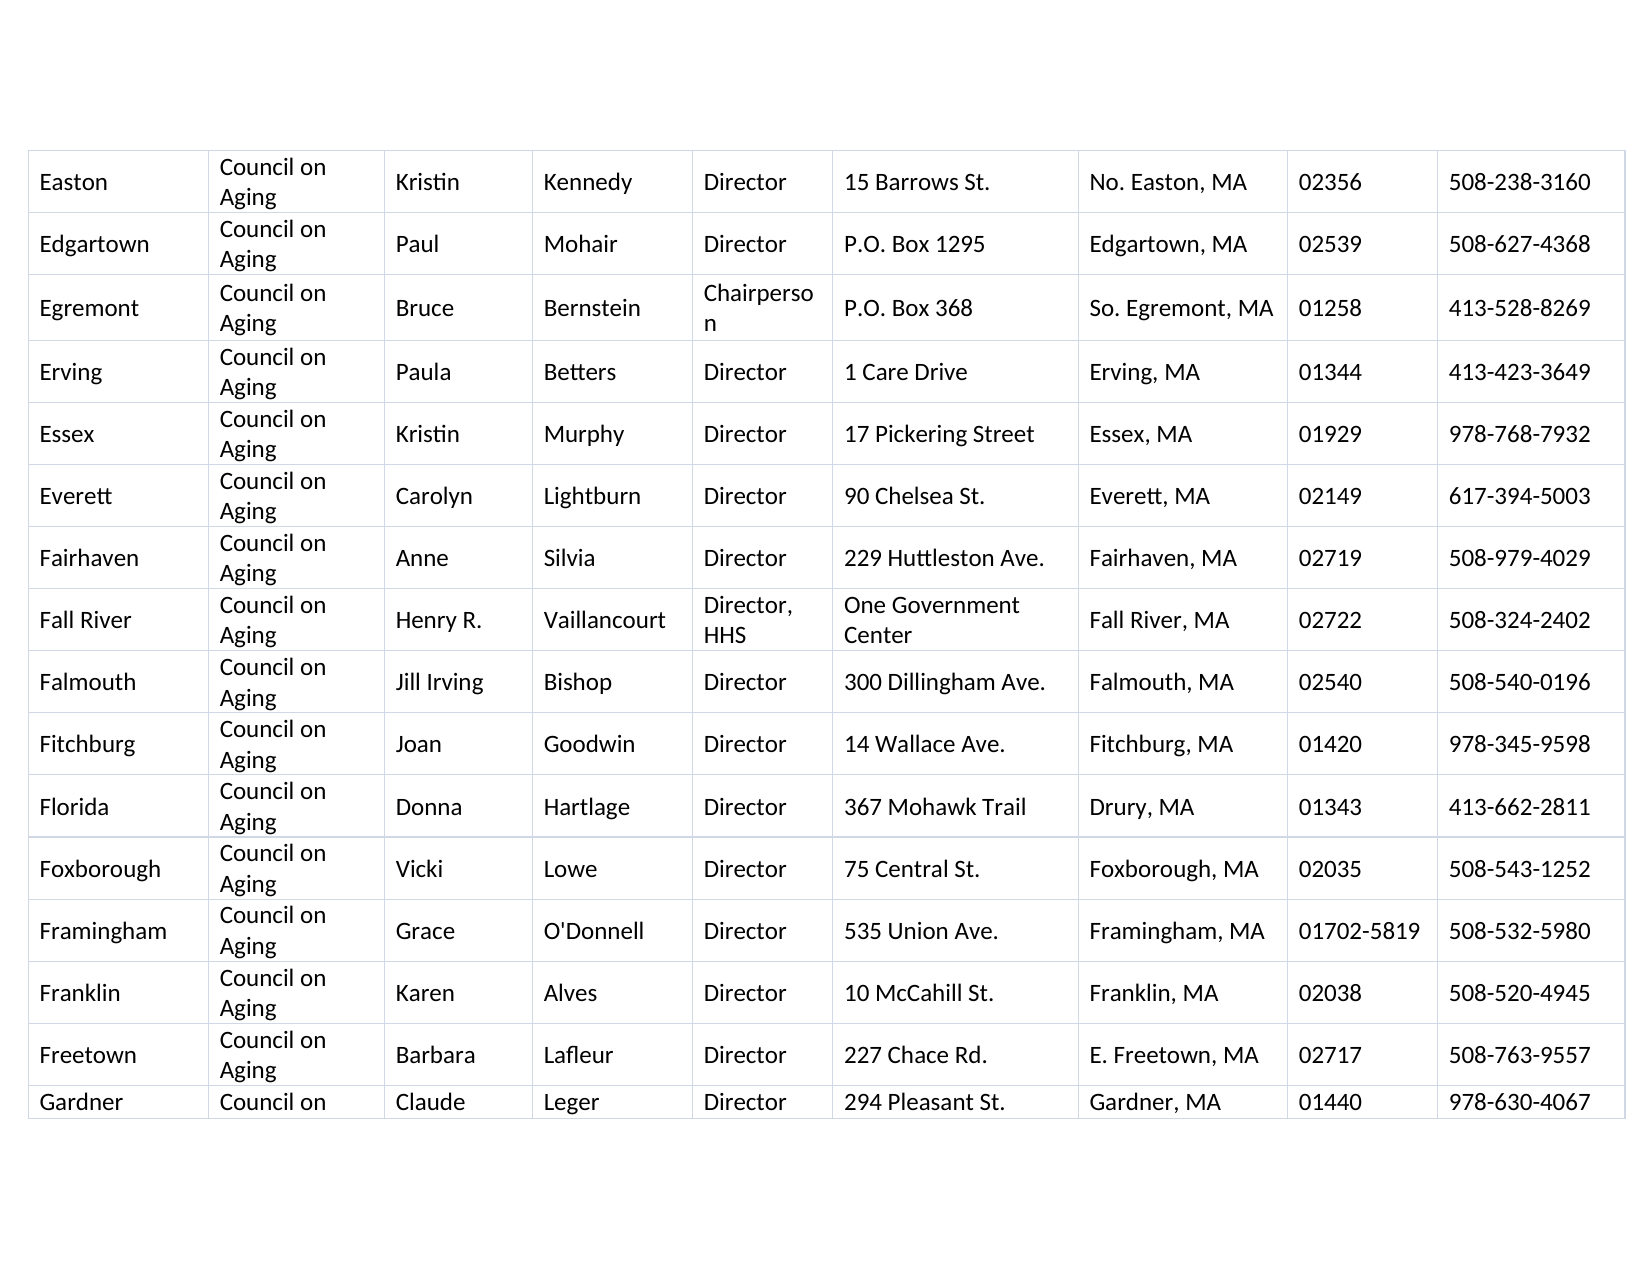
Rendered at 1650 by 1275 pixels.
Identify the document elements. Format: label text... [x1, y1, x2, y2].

table_cell Franklin, MA [1079, 962, 1287, 1023]
table_cell 01702-5819 [1288, 900, 1437, 961]
table_cell 617-394-5003 [1438, 465, 1624, 526]
table_cell 1 Care Drive [833, 341, 1078, 402]
table_cell 508-540-0196 [1438, 651, 1624, 712]
table_cell Framingham [29, 900, 208, 961]
table_cell P.O. Box 1295 [833, 213, 1078, 274]
table_cell 413-423-3649 [1438, 341, 1624, 402]
table_cell 508-627-4368 [1438, 213, 1624, 274]
table_cell Jill Irving [385, 651, 532, 712]
table_cell Director [693, 527, 832, 588]
table_cell 294 Pleasant St. [833, 1086, 1078, 1118]
table_cell Fairhaven, MA [1079, 527, 1287, 588]
table_cell 02149 [1288, 465, 1437, 526]
table_cell 01929 [1288, 403, 1437, 464]
table_cell Council on Aging [209, 213, 384, 274]
table_cell Easton [29, 151, 208, 212]
table_cell Lightburn [533, 465, 692, 526]
table_cell Fitchburg, MA [1079, 713, 1287, 774]
table_cell Vaillancourt [533, 589, 692, 650]
table_cell Council on Aging [209, 838, 384, 898]
table_cell Drury, MA [1079, 775, 1287, 836]
table_cell Council on Aging [209, 341, 384, 402]
table_cell Council on Aging [209, 1024, 384, 1085]
table_cell Council on Aging [209, 651, 384, 712]
table_cell Framingham, MA [1079, 900, 1287, 961]
table_cell No. Easton, MA [1079, 151, 1287, 212]
table_cell Gardner, MA [1079, 1086, 1287, 1118]
table_cell Fitchburg [29, 713, 208, 774]
table_cell Director [693, 341, 832, 402]
table_cell Anne [385, 527, 532, 588]
table_cell 535 Union Ave. [833, 900, 1078, 961]
table_cell 413-662-2811 [1438, 775, 1624, 836]
table_cell 02540 [1288, 651, 1437, 712]
table_cell 01344 [1288, 341, 1437, 402]
table_cell Council on Aging [209, 403, 384, 464]
table_cell 90 Chelsea St. [833, 465, 1078, 526]
table_cell Council on Aging [209, 465, 384, 526]
table_cell Council on Aging [209, 589, 384, 650]
table_cell 10 McCahill St. [833, 962, 1078, 1023]
table_cell P.O. Box 368 [833, 275, 1078, 340]
table_cell Council on Aging [209, 900, 384, 961]
table_cell Grace [385, 900, 532, 961]
table_cell 01440 [1288, 1086, 1437, 1118]
table_cell 02722 [1288, 589, 1437, 650]
table_cell Lowe [533, 838, 692, 898]
table_cell Director [693, 403, 832, 464]
table_cell Council on Aging [209, 775, 384, 836]
table_cell Donna [385, 775, 532, 836]
table_cell Franklin [29, 962, 208, 1023]
table_cell 15 Barrows St. [833, 151, 1078, 212]
table_cell 508-532-5980 [1438, 900, 1624, 961]
table_cell Council on Aging [209, 151, 384, 212]
table_cell 978-768-7932 [1438, 403, 1624, 464]
table_cell 413-528-8269 [1438, 275, 1624, 340]
table_cell 02539 [1288, 213, 1437, 274]
table_cell O'Donnell [533, 900, 692, 961]
table_cell E. Freetown, MA [1079, 1024, 1287, 1085]
table_cell Director [693, 213, 832, 274]
table_cell Council on Aging [209, 527, 384, 588]
table_cell Director [693, 962, 832, 1023]
table_cell Foxborough [29, 838, 208, 898]
table_cell Goodwin [533, 713, 692, 774]
table_cell Director [693, 838, 832, 898]
table_cell 02719 [1288, 527, 1437, 588]
table_cell Carolyn [385, 465, 532, 526]
table_cell Bernstein [533, 275, 692, 340]
table_cell Alves [533, 962, 692, 1023]
table_cell Egremont [29, 275, 208, 340]
table_cell Council on Aging [209, 713, 384, 774]
table_cell Freetown [29, 1024, 208, 1085]
table_cell Karen [385, 962, 532, 1023]
table_cell 508-979-4029 [1438, 527, 1624, 588]
table_cell 508-324-2402 [1438, 589, 1624, 650]
table_cell Director [693, 900, 832, 961]
table_cell Council on Aging [209, 1086, 384, 1118]
table_cell Joan [385, 713, 532, 774]
table_cell Foxborough, MA [1079, 838, 1287, 898]
table_cell 75 Central St. [833, 838, 1078, 898]
table_cell Chairperson [693, 275, 832, 340]
table_cell Falmouth [29, 651, 208, 712]
table_cell Kennedy [533, 151, 692, 212]
table_cell Essex, MA [1079, 403, 1287, 464]
table_cell Barbara [385, 1024, 532, 1085]
table_cell 01343 [1288, 775, 1437, 836]
table_cell 02035 [1288, 838, 1437, 898]
table_cell 14 Wallace Ave. [833, 713, 1078, 774]
table_cell Henry R. [385, 589, 532, 650]
table_cell Silvia [533, 527, 692, 588]
table_cell Claude [385, 1086, 532, 1118]
table_cell Hartlage [533, 775, 692, 836]
table_cell 01420 [1288, 713, 1437, 774]
table_cell Gardner [29, 1086, 208, 1118]
table_cell Bruce [385, 275, 532, 340]
table_cell 02356 [1288, 151, 1437, 212]
table_cell Leger [533, 1086, 692, 1118]
table_cell Florida [29, 775, 208, 836]
table_cell Everett [29, 465, 208, 526]
table_cell One Government Center [833, 589, 1078, 650]
table_cell 978-345-9598 [1438, 713, 1624, 774]
table_cell Kristin [385, 151, 532, 212]
table_cell 508-543-1252 [1438, 838, 1624, 898]
table_cell Mohair [533, 213, 692, 274]
table_cell Edgartown, MA [1079, 213, 1287, 274]
table_cell 508-238-3160 [1438, 151, 1624, 212]
table_cell 02038 [1288, 962, 1437, 1023]
table_cell Paul [385, 213, 532, 274]
table_cell Betters [533, 341, 692, 402]
table_cell Erving, MA [1079, 341, 1287, 402]
table_cell Bishop [533, 651, 692, 712]
table_cell 17 Pickering Street [833, 403, 1078, 464]
table_cell So. Egremont, MA [1079, 275, 1287, 340]
table_cell Director [693, 1086, 832, 1118]
table_cell Council on Aging [209, 962, 384, 1023]
table_cell 02717 [1288, 1024, 1437, 1085]
table_cell Director [693, 1024, 832, 1085]
table_cell Director [693, 151, 832, 212]
table_cell 229 Huttleston Ave. [833, 527, 1078, 588]
table_cell Director, HHS [693, 589, 832, 650]
table_cell Lafleur [533, 1024, 692, 1085]
table_cell 300 Dillingham Ave. [833, 651, 1078, 712]
table_cell Falmouth, MA [1079, 651, 1287, 712]
table_cell Director [693, 651, 832, 712]
table_cell Council on Aging [209, 275, 384, 340]
table_cell 978-630-4067 [1438, 1086, 1624, 1118]
table_cell Essex [29, 403, 208, 464]
table_cell Fairhaven [29, 527, 208, 588]
table_cell Director [693, 775, 832, 836]
table_cell Fall River [29, 589, 208, 650]
table_cell Everett, MA [1079, 465, 1287, 526]
table_cell Erving [29, 341, 208, 402]
table_cell 508-520-4945 [1438, 962, 1624, 1023]
table_cell Paula [385, 341, 532, 402]
table_cell Edgartown [29, 213, 208, 274]
table_cell Director [693, 713, 832, 774]
table_cell 508-763-9557 [1438, 1024, 1624, 1085]
table_cell Murphy [533, 403, 692, 464]
table_cell Vicki [385, 838, 532, 898]
table_cell 367 Mohawk Trail [833, 775, 1078, 836]
table_cell Fall River, MA [1079, 589, 1287, 650]
table_cell 227 Chace Rd. [833, 1024, 1078, 1085]
table_cell Director [693, 465, 832, 526]
table_cell Kristin [385, 403, 532, 464]
table_cell 01258 [1288, 275, 1437, 340]
